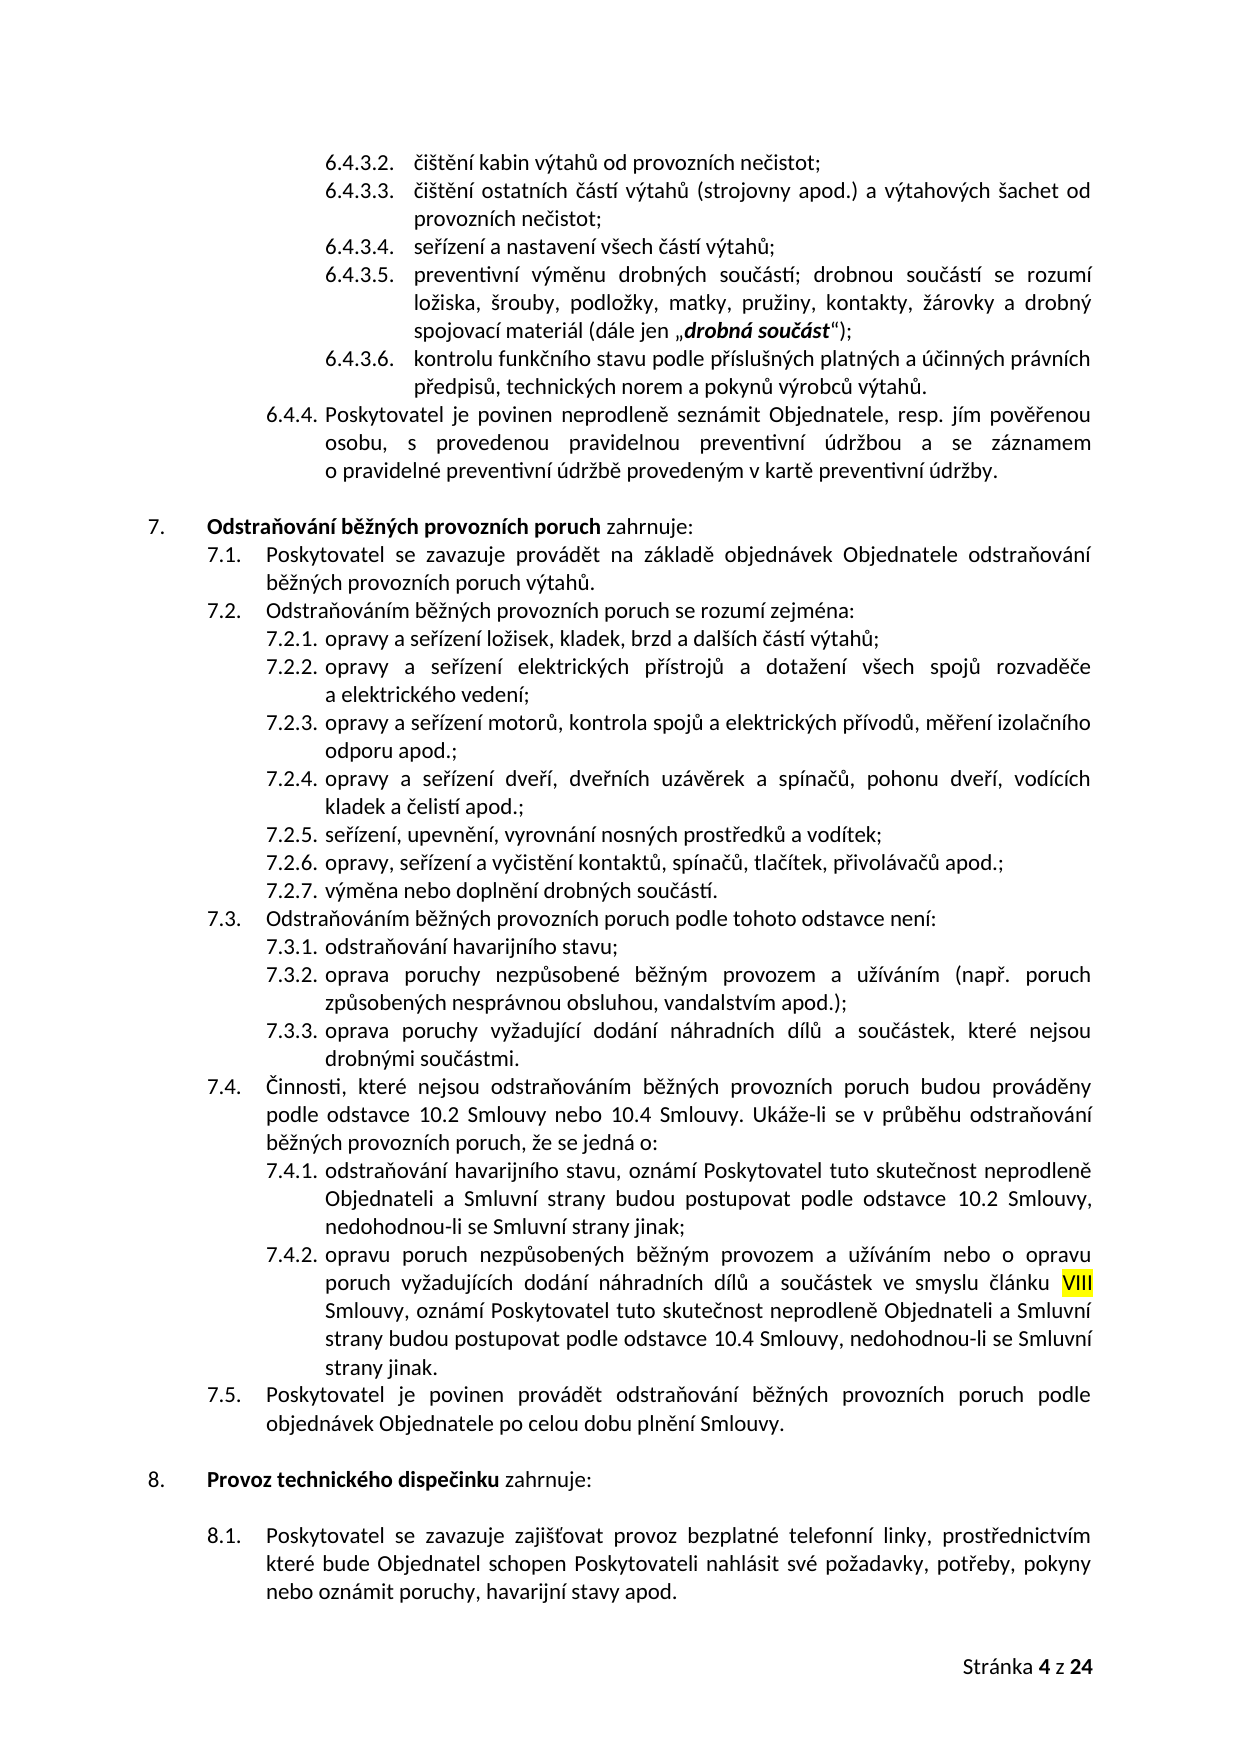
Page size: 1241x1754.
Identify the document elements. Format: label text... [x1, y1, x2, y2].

list opravy a seřízení dveří, dveřních uzávěrek a spínačů, pohonu dveří, vodících kladek a čelistí apod.; [266, 764, 1092, 820]
list seřízení a nastavení všech částí výtahů; [325, 232, 1092, 260]
list výměna nebo doplnění drobných součástí. [266, 876, 1092, 904]
list oprava poruchy vyžadující dodání náhradních dílů a součástek, které nejsou drobnými součástmi. [266, 1016, 1092, 1072]
list Poskytovatel je povinen neprodleně seznámit Objednatele, resp. jím pověřenou osobu, s provedenou pravidelnou preventivní údržbou a se záznamem o pravidelné preventivní údržbě provedeným v kartě preventivní údržby. [266, 400, 1092, 484]
list čištění ostatních částí výtahů (strojovny apod.) a výtahových šachet od provozních nečistot; [325, 176, 1092, 232]
list Odstraňováním běžných provozních poruch podle tohoto odstavce není: [207, 904, 1092, 932]
list opravy a seřízení motorů, kontrola spojů a elektrických přívodů, měření izolačního odporu apod.; [266, 708, 1092, 764]
list Odstraňováním běžných provozních poruch se rozumí zejména: [207, 596, 1092, 624]
list opravy a seřízení ložisek, kladek, brzd a dalších částí výtahů; [266, 624, 1092, 652]
list Poskytovatel je povinen provádět odstraňování běžných provozních poruch podle objednávek Objednatele po celou dobu plnění Smlouvy. [207, 1381, 1092, 1437]
list opravu poruch nezpůsobených běžným provozem a užíváním nebo o opravu poruch vyžadujících dodání náhradních dílů a součástek ve smyslu článku VIII Smlouvy, oznámí Poskytovatel tuto skutečnost neprodleně Objednateli a Smluvní strany budou postupovat podle odstavce 10.4 Smlouvy, nedohodnou-li se Smluvní strany jinak. [266, 1241, 1092, 1381]
list seřízení, upevnění, vyrovnání nosných prostředků a vodítek; [266, 820, 1092, 848]
list Provoz technického dispečinku zahrnuje: [148, 1465, 1092, 1493]
list Poskytovatel se zavazuje zajišťovat provoz bezplatné telefonní linky, prostřednictvím které bude Objednatel schopen Poskytovateli nahlásit své požadavky, potřeby, pokyny nebo oznámit poruchy, havarijní stavy apod. [207, 1521, 1092, 1605]
list kontrolu funkčního stavu podle příslušných platných a účinných právních předpisů, technických norem a pokynů výrobců výtahů. [325, 344, 1092, 400]
list opravy a seřízení elektrických přístrojů a dotažení všech spojů rozvaděče a elektrického vedení; [266, 652, 1092, 708]
list odstraňování havarijního stavu, oznámí Poskytovatel tuto skutečnost neprodleně Objednateli a Smluvní strany budou postupovat podle odstavce 10.2 Smlouvy, nedohodnou-li se Smluvní strany jinak; [266, 1156, 1092, 1241]
list čištění kabin výtahů od provozních nečistot; [325, 148, 1092, 176]
list Činnosti, které nejsou odstraňováním běžných provozních poruch budou prováděny podle odstavce 10.2 Smlouvy nebo 10.4 Smlouvy. Ukáže-li se v průběhu odstraňování běžných provozních poruch, že se jedná o: [207, 1072, 1092, 1156]
list Poskytovatel se zavazuje provádět na základě objednávek Objednatele odstraňování běžných provozních poruch výtahů. [207, 540, 1092, 596]
list opravy, seřízení a vyčistění kontaktů, spínačů, tlačítek, přivolávačů apod.; [266, 848, 1092, 876]
list oprava poruchy nezpůsobené běžným provozem a užíváním (např. poruch způsobených nesprávnou obsluhou, vandalstvím apod.); [266, 960, 1092, 1016]
list preventivní výměnu drobných součástí; drobnou součástí se rozumí ložiska, šrouby, podložky, matky, pružiny, kontakty, žárovky a drobný spojovací materiál (dále jen „drobná součást“); [325, 260, 1092, 344]
list Odstraňování běžných provozních poruch zahrnuje: [148, 512, 1092, 540]
list odstraňování havarijního stavu; [266, 932, 1092, 960]
